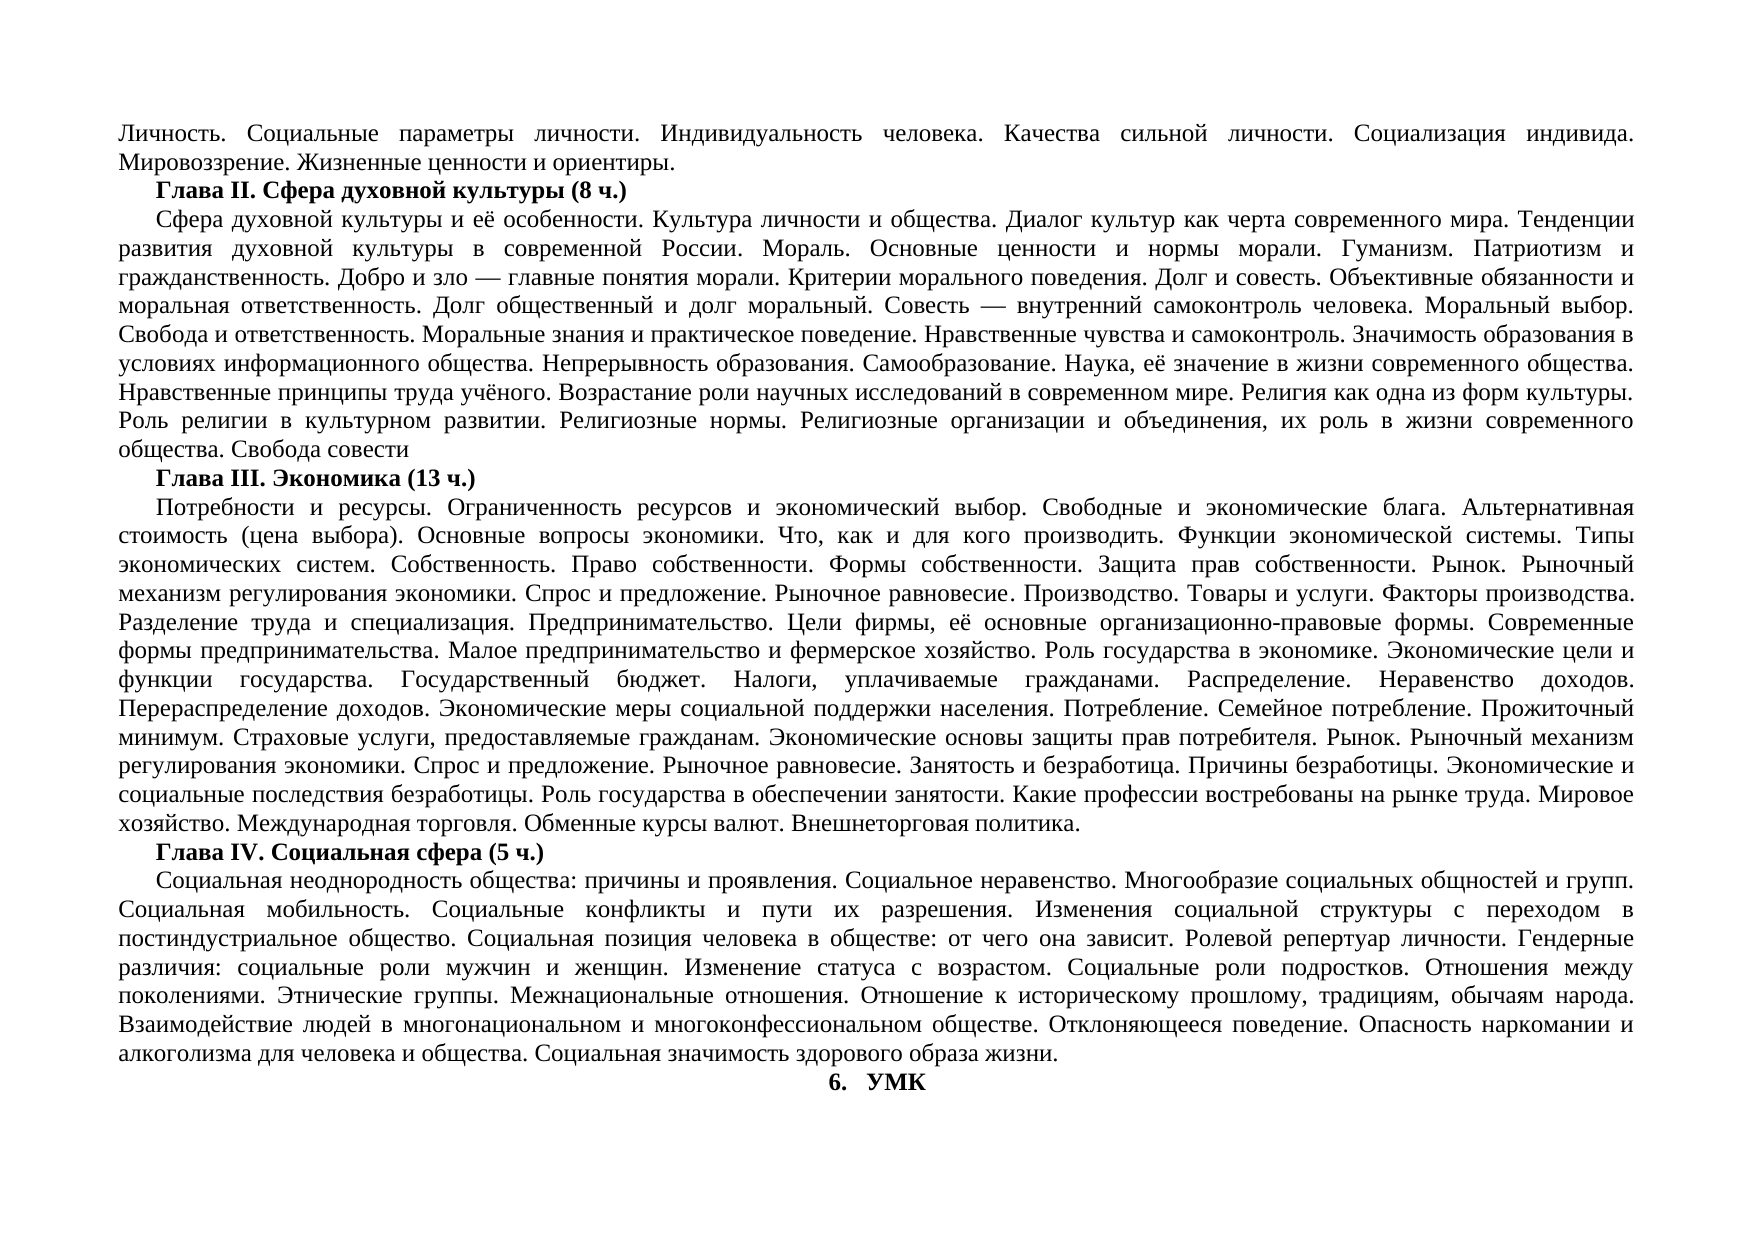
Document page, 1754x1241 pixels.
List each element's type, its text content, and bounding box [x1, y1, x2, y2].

text Глава II. Сфера духовной культуры (8 ч.) [118, 176, 1636, 204]
list УМК [118, 1067, 1636, 1096]
text Социальная неоднородность общества: причины и проявления. Социальное неравенство. Многообразие социальных общностей и групп. Социальная мобильность. Социальные конфликты и пути их разрешения. Изменения социальной структуры с переходом в постиндустриальное общество. Социальная позиция человека в обществе: от чего она зависит. Ролевой репертуар личности. Гендерные различия: социальные роли мужчин и женщин. Изменение статуса с возрастом. Социальные роли подростков. Отношения между поколениями. Этнические группы. Межнациональные отношения. Отношение к историческому прошлому, традициям, обычаям народа. Взаимодействие людей в многонациональном и многоконфессиональном обществе. Отклоняющееся поведение. Опасность наркомании и алкоголизма для человека и общества. Социальная значимость здорового образа жизни. [118, 866, 1636, 1067]
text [118, 118, 1636, 176]
text Глава IV. Социальная сфера (5 ч.) [118, 837, 1636, 866]
text Потребности и ресурсы. Ограниченность ресурсов и экономический выбор. Свободные и экономические блага. Альтернативная стоимость (цена выбора). Основные вопросы экономики. Что, как и для кого производить. Функции экономической системы. Типы экономических систем. Собственность. Право собственности. Формы собственности. Защита прав собственности. Рынок. Рыночный механизм регулирования экономики. Спрос и предложение. Рыночное равновесие. Производство. Товары и услуги. Факторы производства. Разделение труда и специализация. Предпринимательство. Цели фирмы, её основные организационно-правовые формы. Современные формы предпринимательства. Малое предпринимательство и фермерское хозяйство. Роль государства в экономике. Экономические цели и функции государства. Государственный бюджет. Налоги, уплачиваемые гражданами. Распределение. Неравенство доходов. Перераспределение доходов. Экономические меры социальной поддержки населения. Потребление. Семейное потребление. Прожиточный минимум. Страховые услуги, предоставляемые гражданам. Экономические основы защиты прав потребителя. Рынок. Рыночный механизм регулирования экономики. Спрос и предложение. Рыночное равновесие. Занятость и безработица. Причины безработицы. Экономические и социальные последствия безработицы. Роль государства в обеспечении занятости. Какие профессии востребованы на рынке труда. Мировое хозяйство. Международная торговля. Обменные курсы валют. Внешнеторговая политика. [118, 492, 1636, 837]
text Сфера духовной культуры и её особенности. Культура личности и общества. Диалог культур как черта современного мира. Тенденции развития духовной культуры в современной России. Мораль. Основные ценности и нормы морали. Гуманизм. Патриотизм и гражданственность. Добро и зло — главные понятия морали. Критерии морального поведения. Долг и совесть. Объективные обязанности и моральная ответственность. Долг общественный и долг моральный. Совесть — внутренний самоконтроль человека. Моральный выбор. Свобода и ответственность. Моральные знания и практическое поведение. Нравственные чувства и самоконтроль. Значимость образования в условиях информационного общества. Непрерывность образования. Самообразование. Наука, её значение в жизни современного общества. Нравственные принципы труда учёного. Возрастание роли научных исследований в современном мире. Религия как одна из форм культуры. Роль религии в культурном развитии. Религиозные нормы. Религиозные организации и объединения, их роль в жизни современного общества. Свобода совести [118, 204, 1636, 463]
text Глава III. Экономика (13 ч.) [118, 463, 1636, 492]
